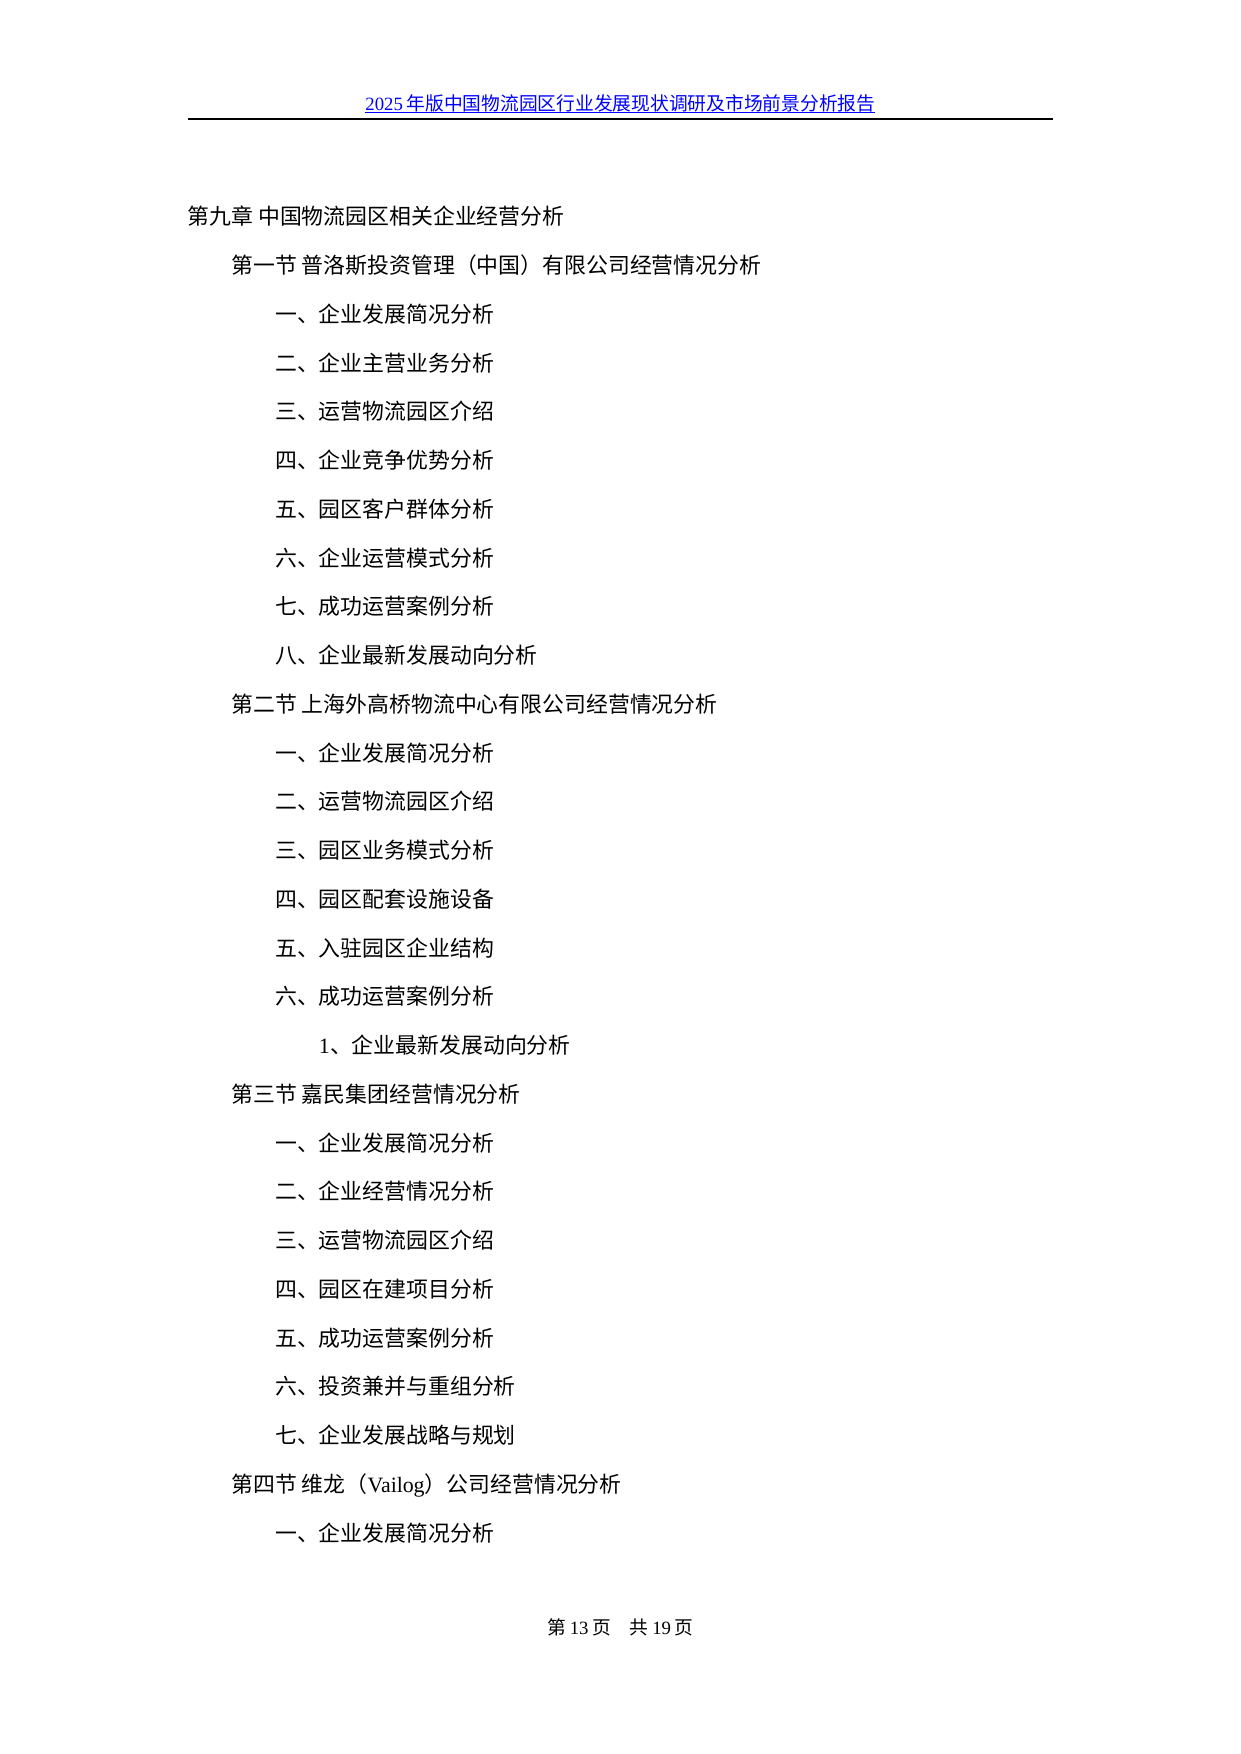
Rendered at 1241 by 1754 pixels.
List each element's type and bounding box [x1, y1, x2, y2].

text [187, 150, 1053, 1548]
